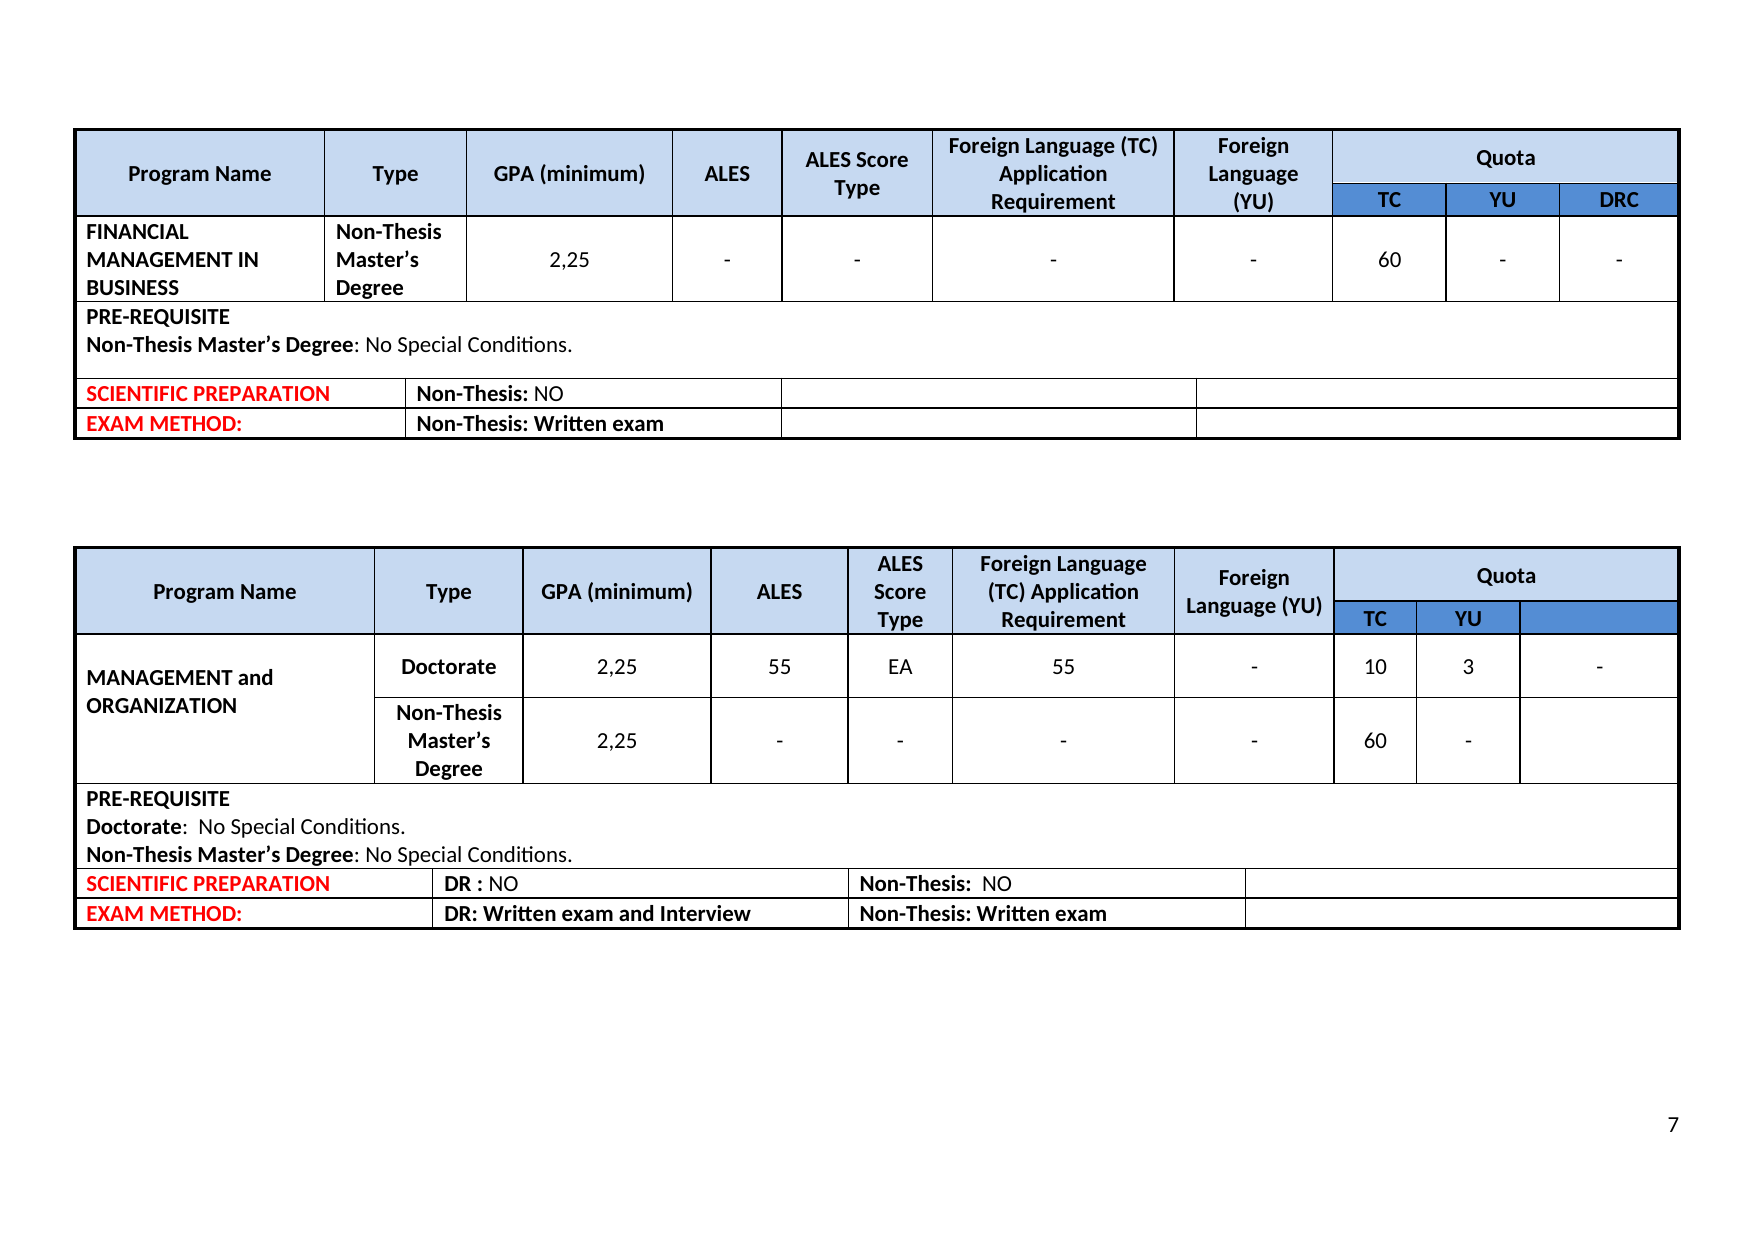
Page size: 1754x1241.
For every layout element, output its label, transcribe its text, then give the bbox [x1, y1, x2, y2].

table_cell [782, 379, 1196, 407]
table_cell 2,25 [467, 217, 672, 301]
table_header Program Name [77, 131, 324, 215]
table_cell 2,25 [524, 698, 710, 782]
table_cell - [1175, 635, 1333, 697]
table_header ALES [673, 131, 781, 215]
table_cell Non-Thesis: Written exam [406, 409, 781, 437]
table_cell - [849, 698, 952, 782]
table_header GPA (minimum) [524, 549, 710, 633]
table_cell SCIENTIFIC PREPARATION [77, 869, 432, 897]
table_cell TC [1333, 184, 1445, 215]
table_header Type [325, 131, 466, 215]
table_header Foreign Language (TC) Application Requirement [953, 549, 1174, 633]
table_cell [1246, 899, 1677, 927]
table_header Program Name [77, 549, 374, 633]
table_cell EA [849, 635, 952, 697]
table_cell [782, 409, 1196, 437]
table_cell [1246, 869, 1677, 897]
table_cell EXAM METHOD: [77, 409, 405, 437]
table_cell 10 [1335, 635, 1416, 697]
table_cell - [712, 698, 847, 782]
table_header Foreign Language (TC) Application Requirement [933, 131, 1173, 215]
table_cell PRE-REQUISITE Non-Thesis Master’s Degree: No Special Conditions. [77, 302, 1677, 378]
table_header Quota [1335, 549, 1677, 600]
table_cell FINANCIAL MANAGEMENT IN BUSINESS [77, 217, 324, 301]
table_cell [1521, 698, 1677, 782]
table_cell EXAM METHOD: [77, 899, 432, 927]
table_header ALES Score Type [849, 549, 952, 633]
table_cell 60 [1333, 217, 1445, 301]
table_cell DRC [1560, 184, 1677, 215]
table_cell Non-Thesis: NO [849, 869, 1245, 897]
table_cell 2,25 [524, 635, 710, 697]
table_cell - [1417, 698, 1519, 782]
table_cell 60 [1335, 698, 1416, 782]
table_cell - [1521, 635, 1677, 697]
table_header Foreign Language (YU) [1175, 131, 1332, 215]
table_header Foreign Language (YU) [1175, 549, 1333, 633]
table_cell DR : NO [433, 869, 848, 897]
table_header ALES Score Type [783, 131, 932, 215]
table_cell - [1560, 217, 1677, 301]
table_cell - [1175, 217, 1332, 301]
table_header Type [375, 549, 522, 633]
table_cell - [1175, 698, 1333, 782]
table_cell DR: Written exam and Interview [433, 899, 848, 927]
table_header Quota [1333, 131, 1677, 182]
table_cell 55 [953, 635, 1174, 697]
table_cell PRE-REQUISITE Doctorate: No Special Conditions. Non-Thesis Master’s Degree: No Special Conditions. [77, 784, 1677, 868]
table_cell Doctorate [375, 635, 522, 697]
table_cell SCIENTIFIC PREPARATION [77, 379, 405, 407]
table_cell - [783, 217, 932, 301]
table_cell - [673, 217, 781, 301]
table_cell 55 [712, 635, 847, 697]
table_cell - [953, 698, 1174, 782]
table_cell TC [1335, 602, 1416, 633]
table_cell [1197, 379, 1677, 407]
table_cell MANAGEMENT and ORGANIZATION [77, 635, 374, 782]
table_header GPA (minimum) [467, 131, 672, 215]
table_cell - [1447, 217, 1559, 301]
table_cell [1197, 409, 1677, 437]
table_cell Non-Thesis: Written exam [849, 899, 1245, 927]
table_cell [1521, 602, 1677, 633]
table_cell Non-Thesis Master’s Degree [375, 698, 522, 782]
table_cell 3 [1417, 635, 1519, 697]
table_cell Non-Thesis Master’s Degree [325, 217, 466, 301]
table_cell YU [1447, 184, 1559, 215]
table_header ALES [712, 549, 847, 633]
table_cell - [933, 217, 1173, 301]
table_cell YU [1417, 602, 1519, 633]
table_cell Non-Thesis: NO [406, 379, 781, 407]
